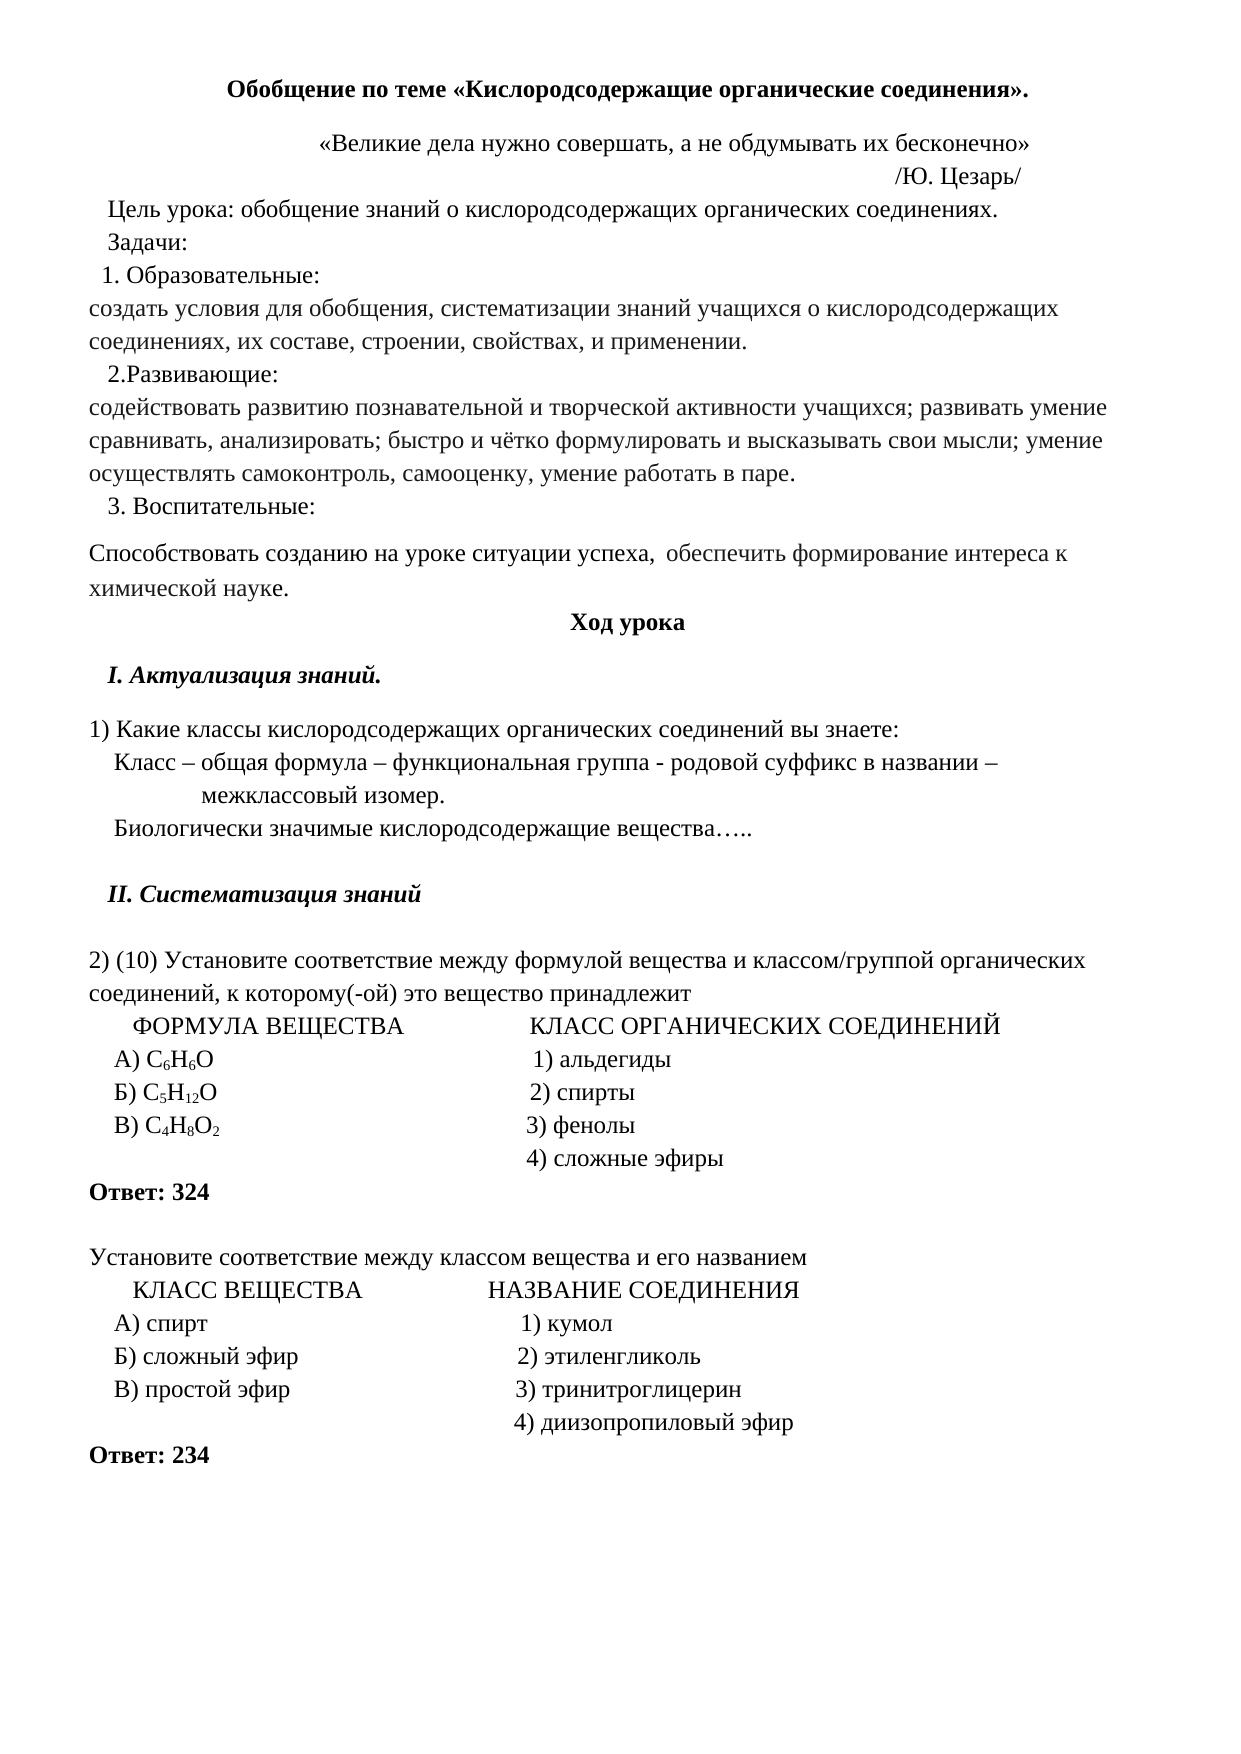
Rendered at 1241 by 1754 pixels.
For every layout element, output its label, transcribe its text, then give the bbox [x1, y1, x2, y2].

text Биологически значимые кислородсодержащие вещества….. [89, 813, 1167, 842]
text II. Систематизация знаний [89, 879, 1167, 908]
text 2) (10) Установите соответствие между формулой вещества и классом/группой органических соединений, к которому(-ой) это вещество принадлежит [89, 945, 1167, 1007]
text Ответ: 324 [89, 1177, 1167, 1205]
text «Великие дела нужно совершать, а не обдумывать их бесконечно» [89, 128, 1167, 156]
text Цель урока: обобщение знаний о кислородсодержащих органических соединениях. Задачи: 1. Образовательные: создать условия для обобщения, систематизации знаний учащихся о кислородсодержащих соединениях, их составе, строении, свойствах, и применении. 2.Развивающие: содействовать развитию познавательной и творческой активности учащихся; развивать умение сравнивать, анализировать; быстро и чётко формулировать и высказывать свои мысли; умение осуществлять самоконтроль, самооценку, умение работать в паре. 3. Воспитательные: Способствовать созданию на уроке ситуации успеха, обеспечить формирование интереса к химической науке. [89, 194, 1167, 602]
text Б) сложный эфир 2) этиленгликоль [89, 1341, 1167, 1369]
text Ход урока [89, 607, 1167, 635]
text I. Актуализация знаний. [89, 660, 1167, 689]
text Ответ: 234 [89, 1440, 1167, 1469]
text Установите соответствие между классом вещества и его названием [89, 1242, 1167, 1271]
text /Ю. Цезарь/ [89, 161, 1167, 189]
text А) C6H6O 1) альдегиды [89, 1044, 1167, 1073]
text КЛАСС ВЕЩЕСТВА НАЗВАНИЕ СОЕДИНЕНИЯ [89, 1275, 1167, 1303]
text 4) диизопропиловый эфир [89, 1407, 1167, 1436]
text В) простой эфир 3) тринитроглицерин [89, 1374, 1167, 1403]
text Б) C5H12O 2) спирты [89, 1077, 1167, 1106]
text Класс – общая формула – функциональная группа - родовой суффикс в названии – [89, 747, 1167, 776]
text 1) Какие классы кислородсодержащих органических соединений вы знаете: [89, 714, 1167, 743]
text межклассовый изомер. [89, 780, 1167, 809]
text Обобщение по теме «Кислородсодержащие органические соединения». [89, 74, 1167, 103]
text 4) сложные эфиры [89, 1143, 1167, 1172]
text ФОРМУЛА ВЕЩЕСТВА КЛАСС ОРГАНИЧЕСКИХ СОЕДИНЕНИЙ [89, 1011, 1167, 1040]
text В) C4H8O2 3) фенолы [89, 1111, 1167, 1139]
text А) спирт 1) кумол [89, 1308, 1167, 1337]
